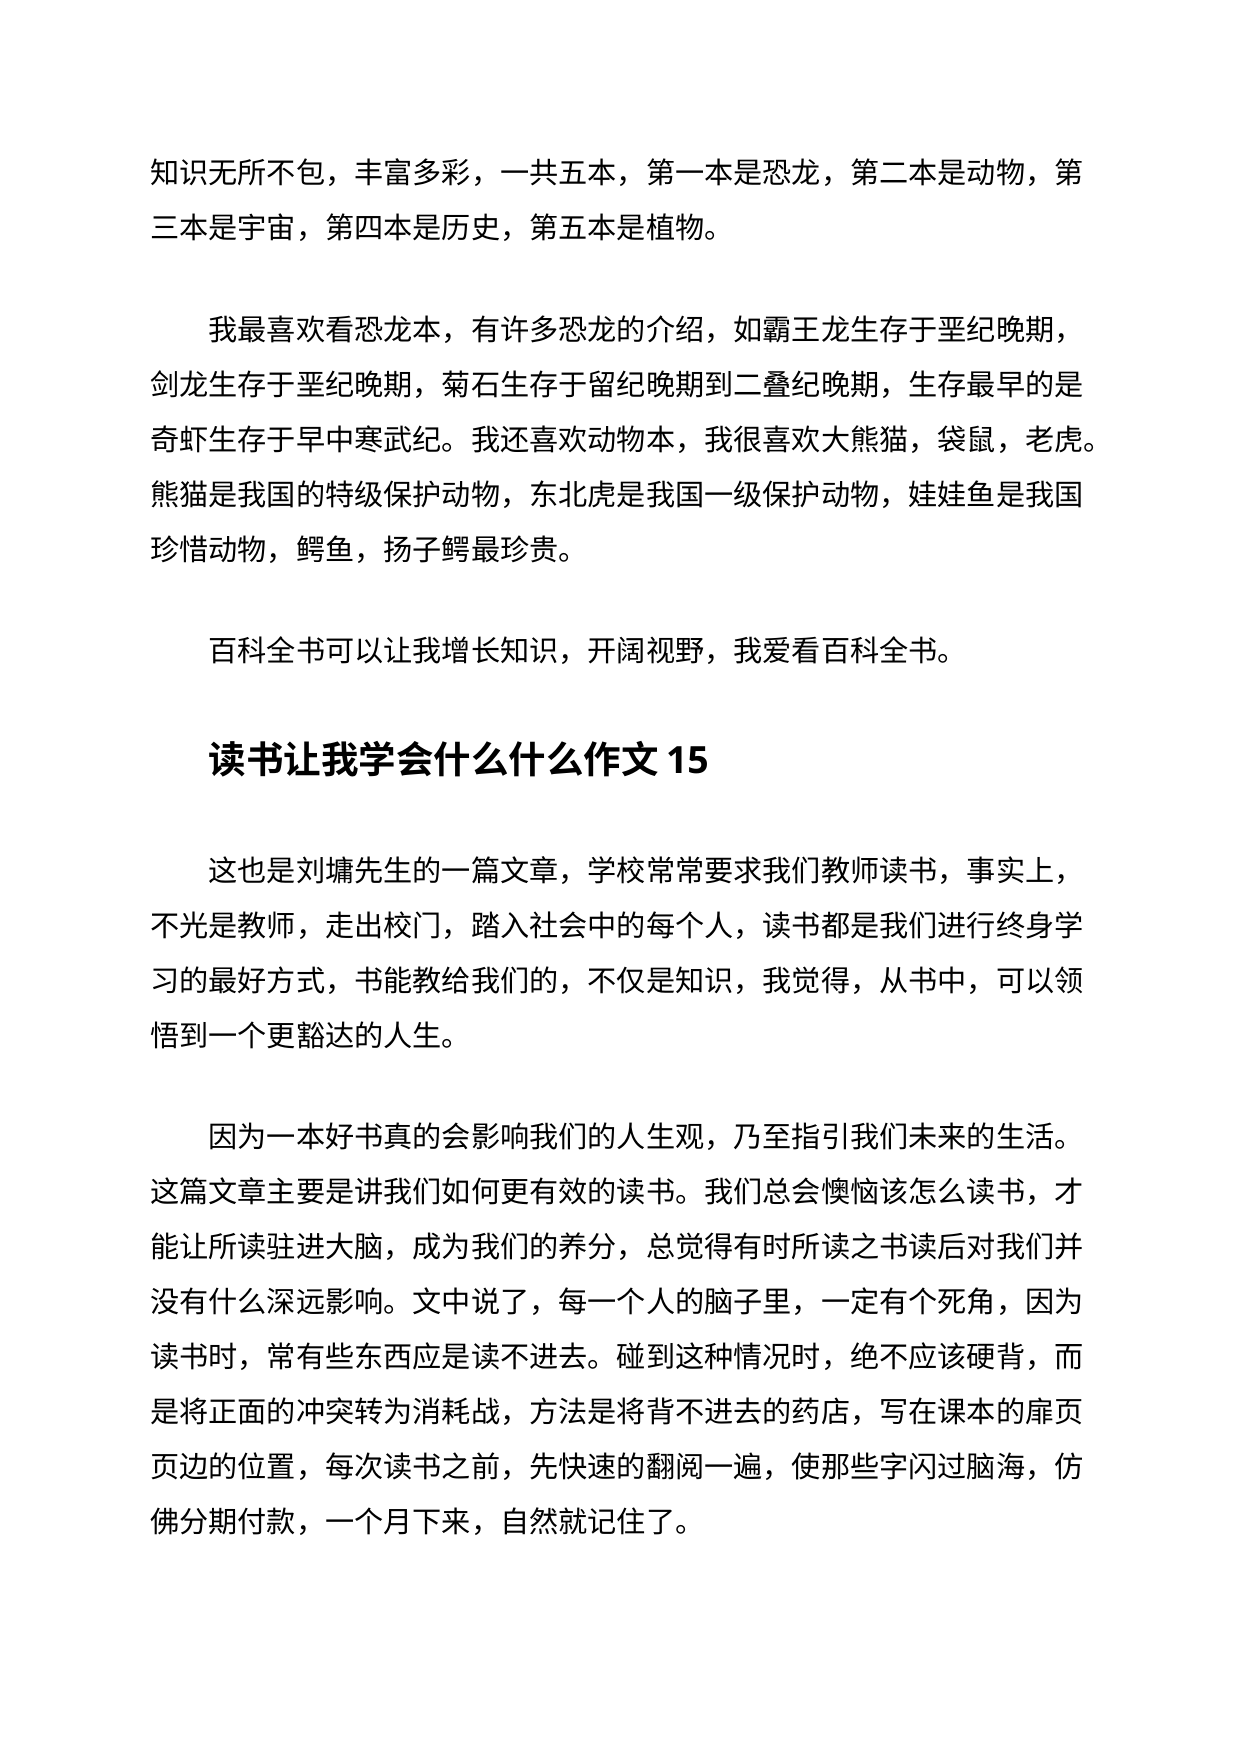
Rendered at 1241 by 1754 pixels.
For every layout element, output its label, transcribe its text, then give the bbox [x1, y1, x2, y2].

text 因为一本好书真的会影响我们的人生观，乃至指引我们未来的生活。这篇文章主要是讲我们如何更有效的读书。我们总会懊恼该怎么读书，才能让所读驻进大脑，成为我们的养分，总觉得有时所读之书读后对我们并没有什么深远影响。文中说了，每一个人的脑子里，一定有个死角，因为读书时，常有些东西应是读不进去。碰到这种情况时，绝不应该硬背，而是将正面的冲突转为消耗战，方法是将背不进去的药店，写在课本的扉页页边的位置，每次读书之前，先快速的翻阅一遍，使那些字闪过脑海，仿佛分期付款，一个月下来，自然就记住了。 [150, 1114, 1090, 1540]
text 我最喜欢看恐龙本，有许多恐龙的介绍，如霸王龙生存于垩纪晚期，剑龙生存于垩纪晚期，菊石生存于留纪晚期到二叠纪晚期，生存最早的是奇虾生存于早中寒武纪。我还喜欢动物本，我很喜欢大熊猫，袋鼠，老虎。熊猫是我国的特级保护动物，东北虎是我国一级保护动物，娃娃鱼是我国珍惜动物，鳄鱼，扬子鳄最珍贵。 [150, 307, 1090, 568]
text 读书让我学会什么什么作文15 [150, 730, 1090, 784]
text 这也是刘墉先生的一篇文章，学校常常要求我们教师读书，事实上，不光是教师，走出校门，踏入社会中的每个人，读书都是我们进行终身学习的最好方式，书能教给我们的，不仅是知识，我觉得，从书中，可以领悟到一个更豁达的人生。 [150, 847, 1090, 1054]
text 百科全书可以让我增长知识，开阔视野，我爱看百科全书。 [150, 628, 1090, 670]
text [150, 150, 1090, 247]
